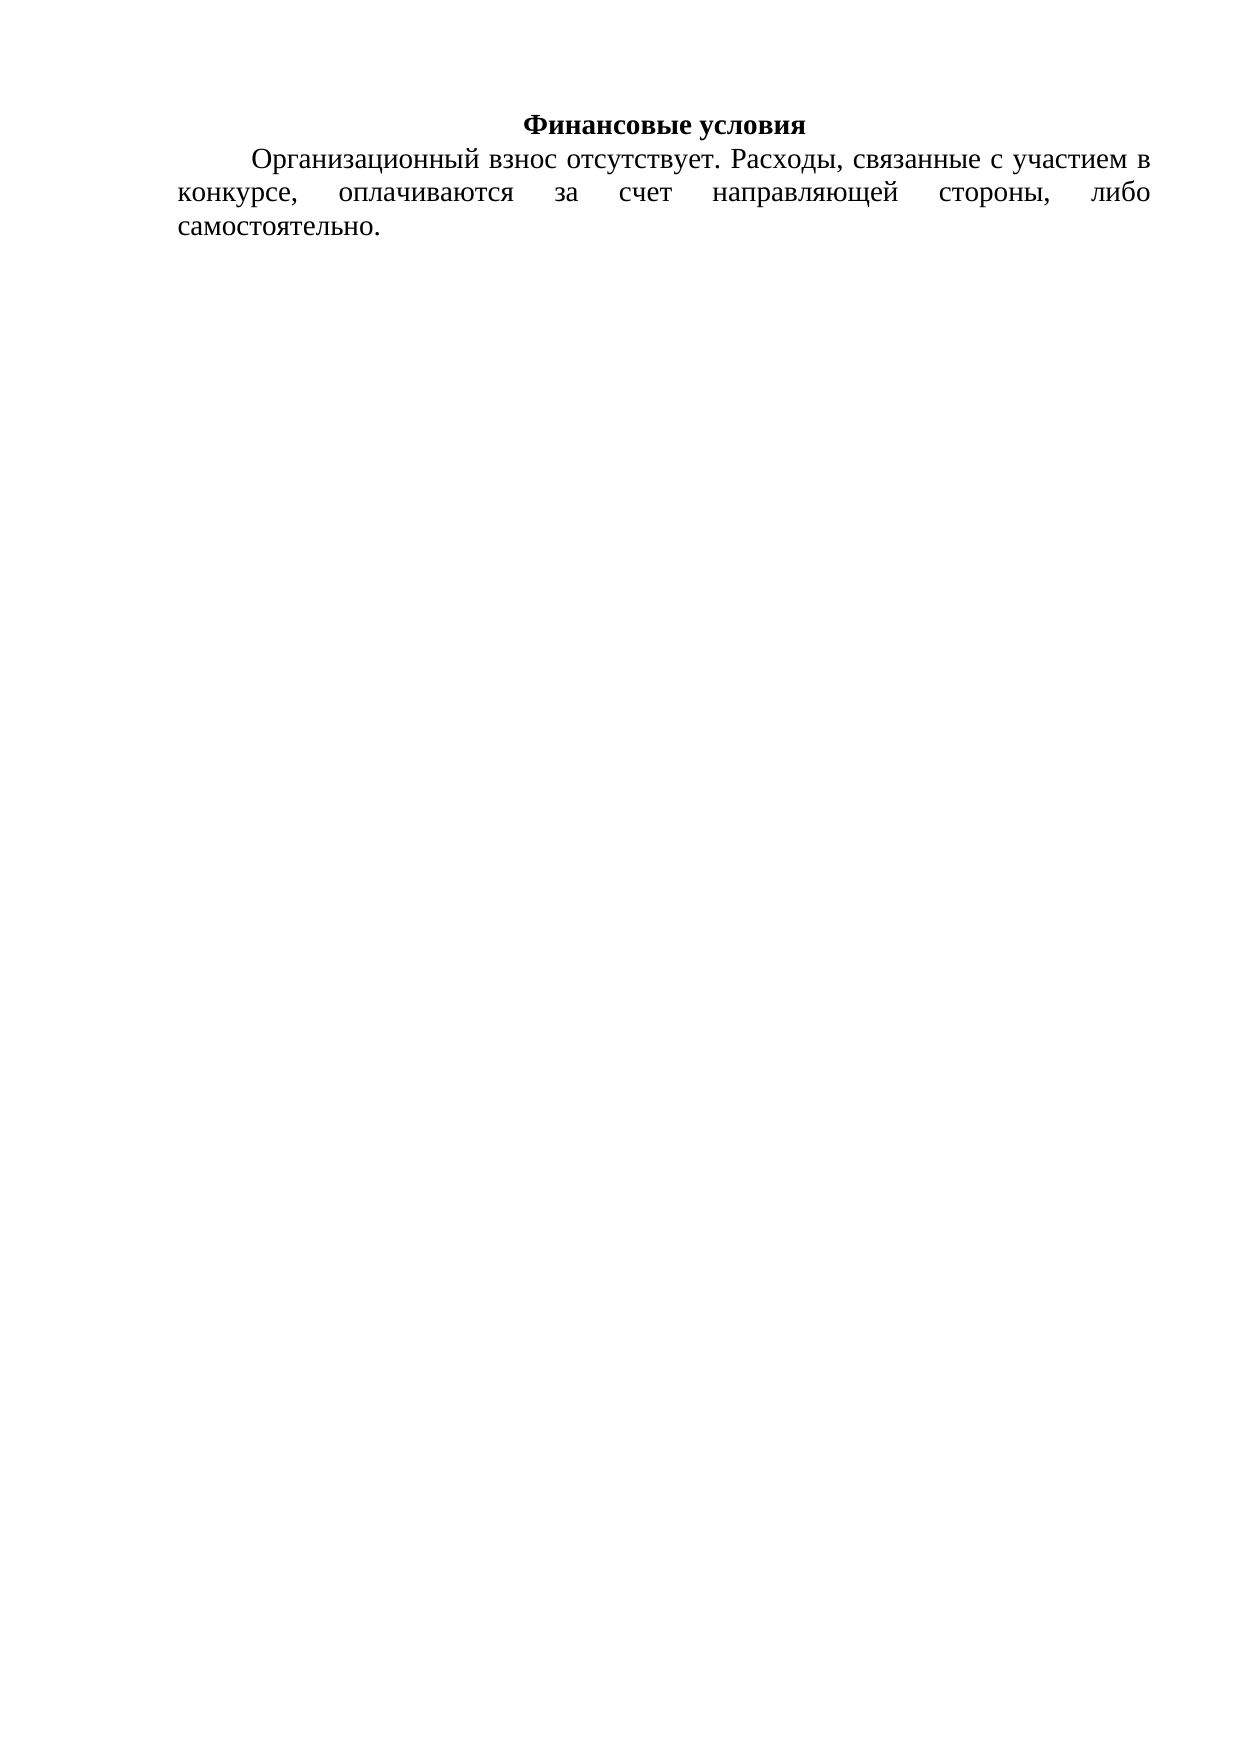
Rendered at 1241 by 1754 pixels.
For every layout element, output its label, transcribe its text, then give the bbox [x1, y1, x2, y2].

text Организационный взнос отсутствует. Расходы, связанные с участием в конкурсе, оплачиваются за счет направляющей стороны, либо самостоятельно. [177, 141, 1152, 242]
text Финансовые условия [177, 74, 1152, 141]
